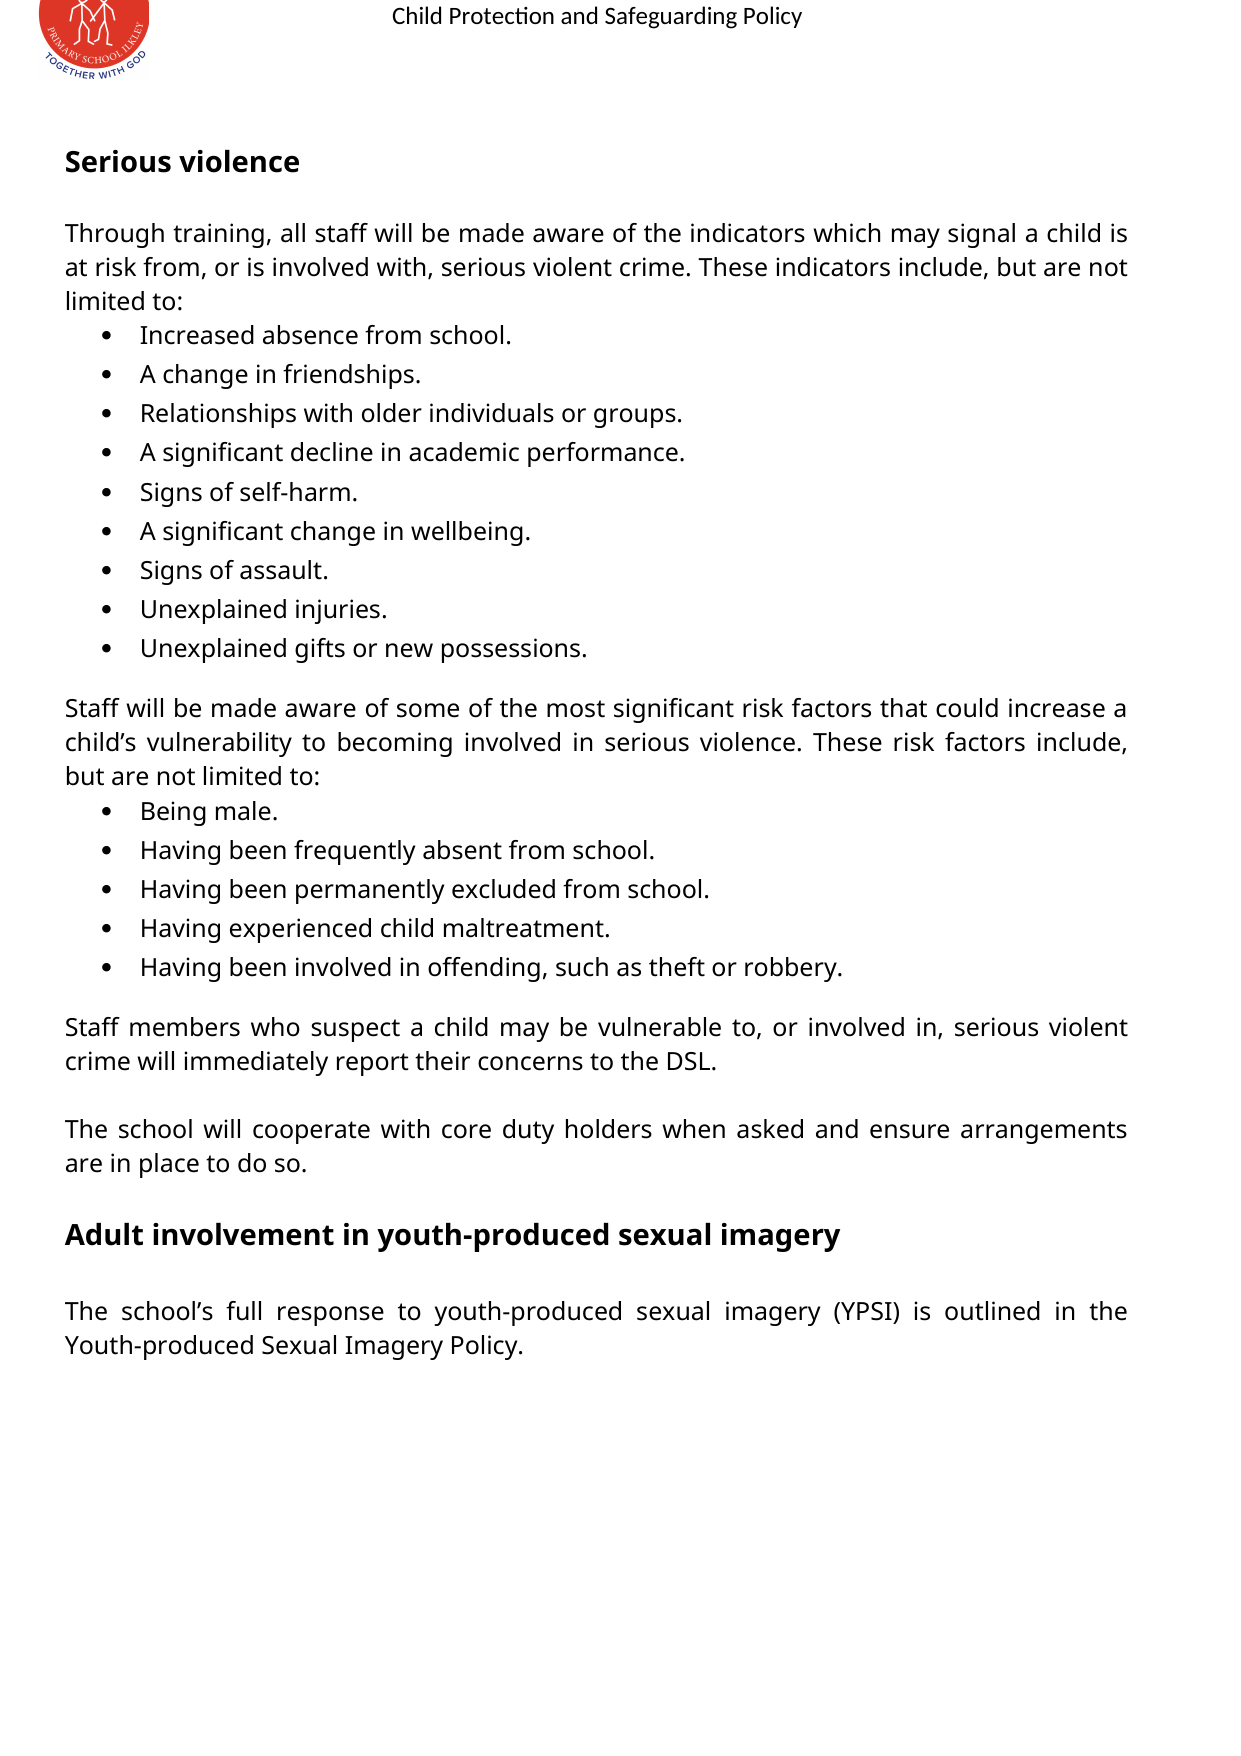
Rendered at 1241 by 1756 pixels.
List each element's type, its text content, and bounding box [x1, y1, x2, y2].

text Adult involvement in youth-produced sexual imagery [64, 1214, 1130, 1254]
list Having been permanently excluded from school. [102, 871, 1130, 906]
text Through training, all staff will be made aware of the indicators which may signal a child is at risk from, or is involved with, serious violent crime. These indicators include, but are not limited to: [64, 215, 1130, 318]
list A significant decline in academic performance. [102, 435, 1130, 469]
list Signs of assault. [102, 553, 1130, 587]
list Signs of self-harm. [102, 474, 1130, 508]
text Staff will be made aware of some of the most significant risk factors that could increase a child’s vulnerability to becoming involved in serious violence. These risk factors include, but are not limited to: [64, 691, 1130, 793]
text The school’s full response to youth-produced sexual imagery (YPSI) is outlined in the Youth-produced Sexual Imagery Policy. [64, 1293, 1130, 1362]
text The school will cooperate with core duty holders when asked and ensure arrangements are in place to do so. [64, 1112, 1130, 1180]
list A significant change in wellbeing. [102, 513, 1130, 547]
list Having experienced child maltreatment. [102, 911, 1130, 945]
list A change in friendships. [102, 357, 1130, 391]
text Staff members who suspect a child may be vulnerable to, or involved in, serious violent crime will immediately report their concerns to the DSL. [64, 1010, 1130, 1078]
list Unexplained gifts or new possessions. [102, 631, 1130, 665]
picture [37, 0, 149, 79]
list Unexplained injuries. [102, 592, 1130, 626]
list Having been involved in offending, such as theft or robbery. [102, 950, 1130, 984]
text Serious violence [64, 142, 1130, 181]
list Increased absence from school. [102, 318, 1130, 352]
list Relationships with older individuals or groups. [102, 396, 1130, 430]
list Being male. [102, 793, 1130, 827]
list Having been frequently absent from school. [102, 832, 1130, 866]
